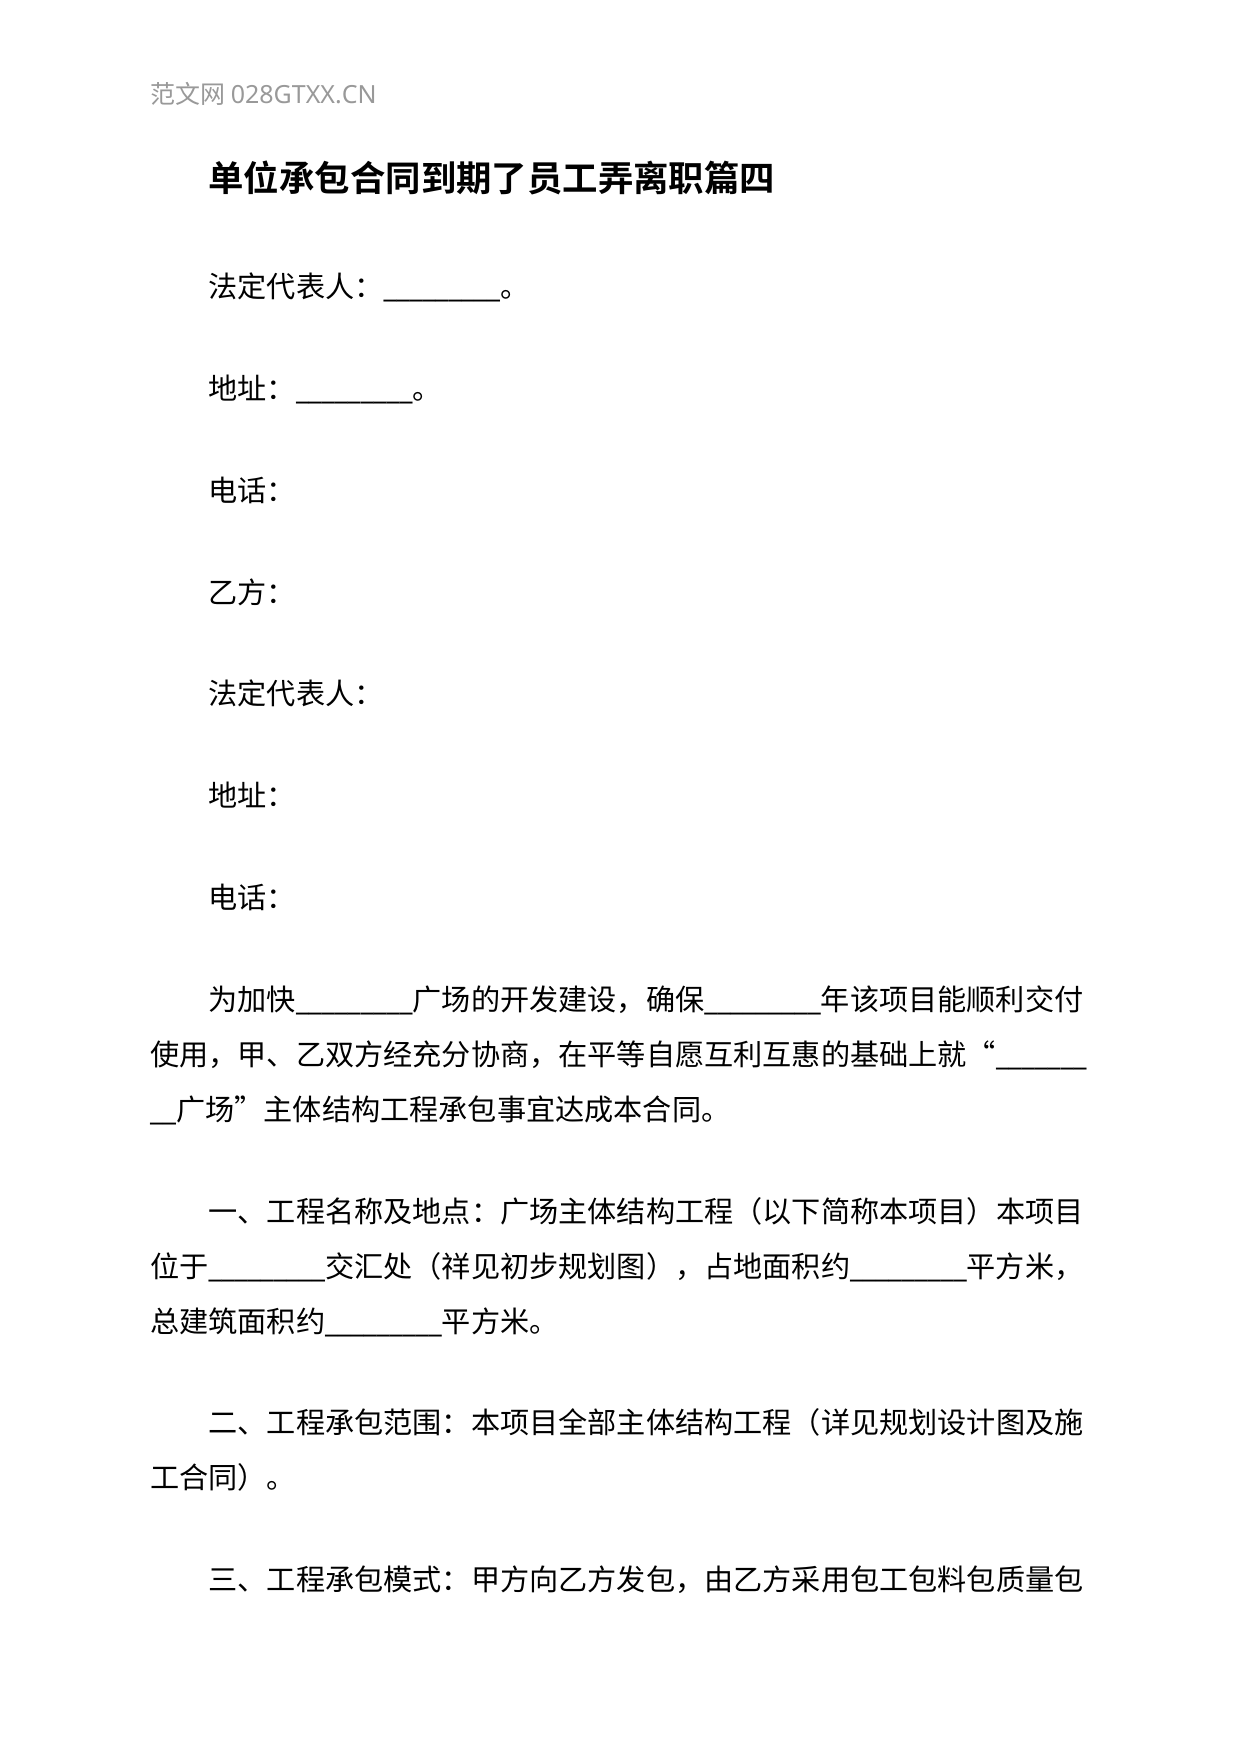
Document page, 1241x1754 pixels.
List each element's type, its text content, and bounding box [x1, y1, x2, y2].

text 法定代表人： [150, 671, 1090, 713]
text 地址： [150, 773, 1090, 815]
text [150, 1557, 1090, 1599]
text 乙方： [150, 569, 1090, 611]
text 地址：_________。 [150, 365, 1090, 408]
text 为加快_________广场的开发建设，确保_________年该项目能顺利交付使用，甲、乙双方经充分协商，在平等自愿互利互惠的基础上就“_________广场”主体结构工程承包事宜达成本合同。 [150, 976, 1090, 1129]
text 电话： [150, 874, 1090, 917]
text 一、工程名称及地点：广场主体结构工程（以下简称本项目）本项目位于_________交汇处（祥见初步规划图），占地面积约_________平方米，总建筑面积约_________平方米。 [150, 1188, 1090, 1341]
text 法定代表人：_________。 [150, 263, 1090, 306]
text 单位承包合同到期了员工弄离职篇四 [150, 150, 1090, 201]
text 电话： [150, 467, 1090, 510]
text 二、工程承包范围：本项目全部主体结构工程（详见规划设计图及施工合同）。 [150, 1400, 1090, 1497]
